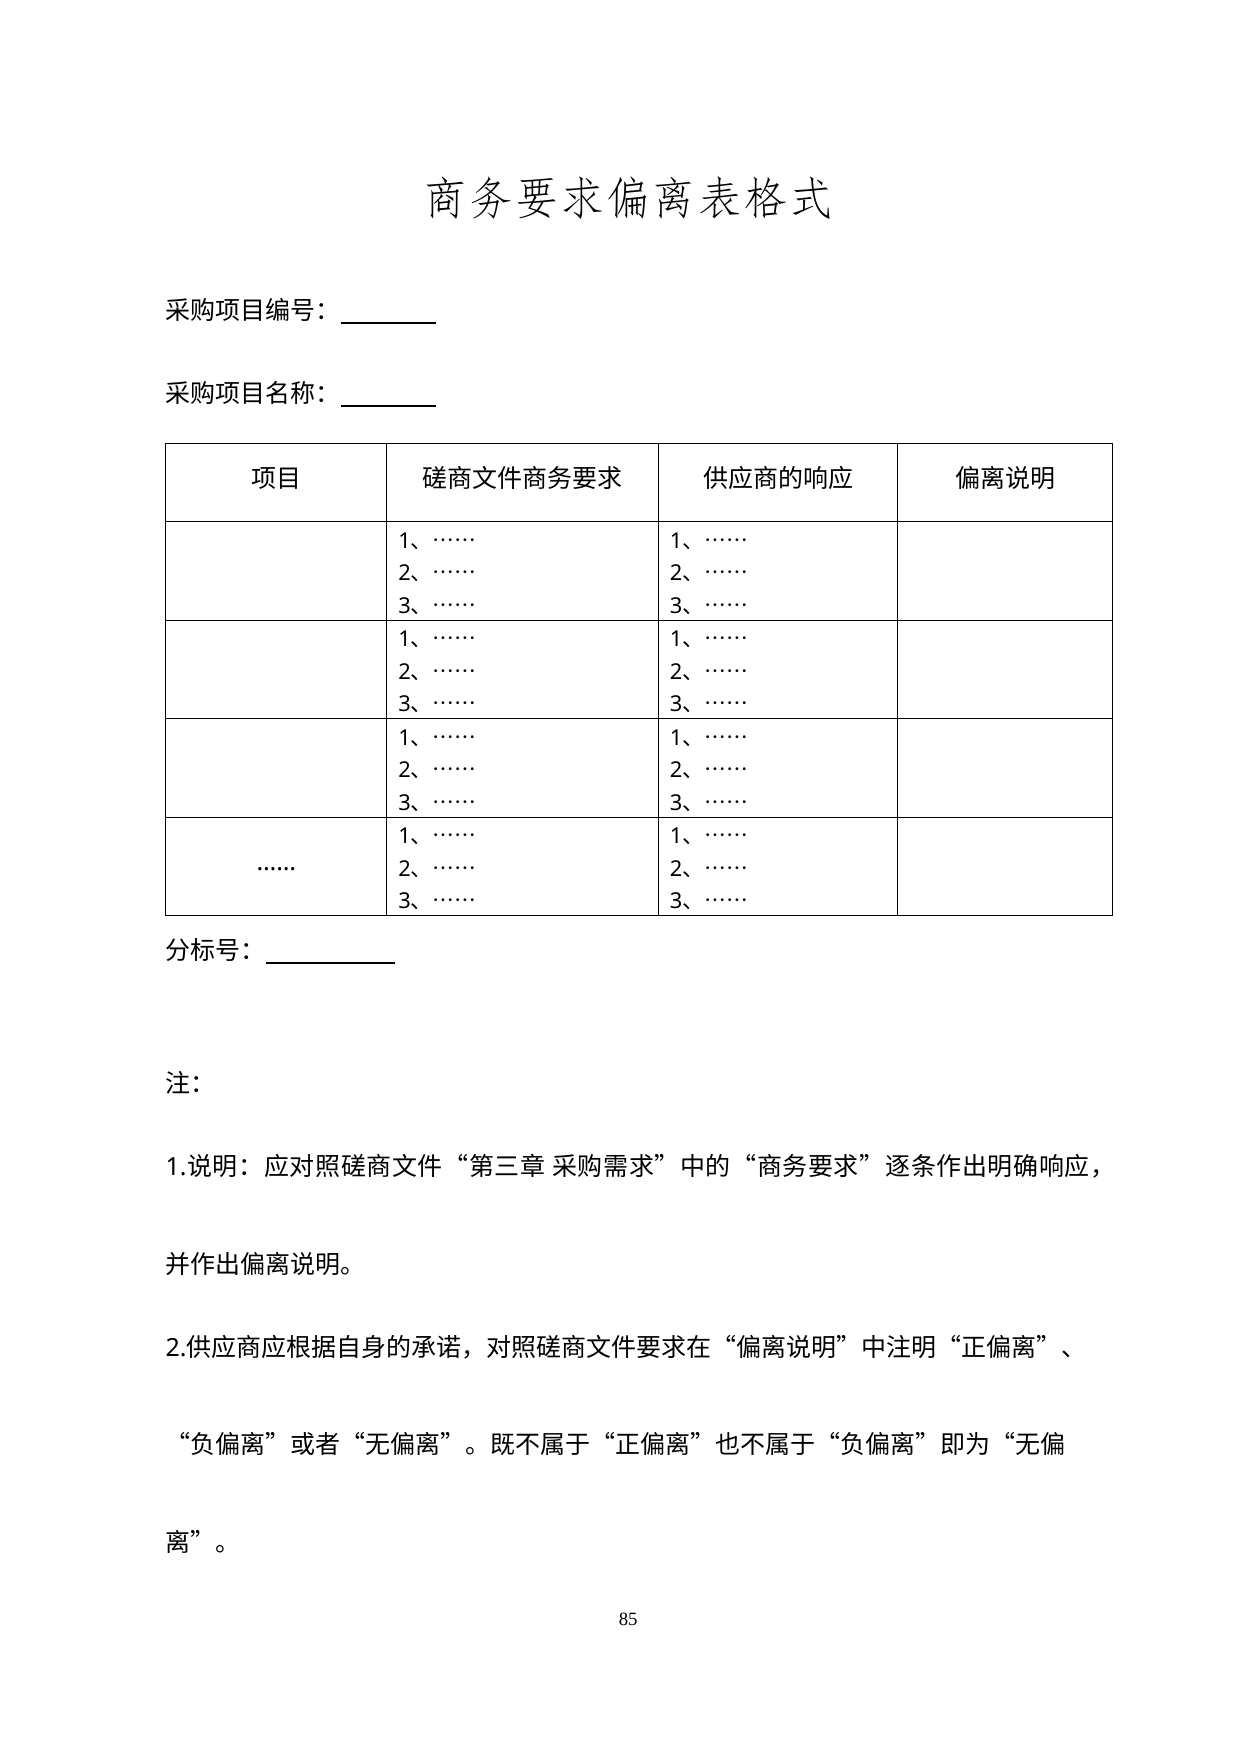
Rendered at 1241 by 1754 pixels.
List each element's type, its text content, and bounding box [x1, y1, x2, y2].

text 1.说明：应对照磋商文件“第三章 采购需求”中的“商务要求”逐条作出明确响应，并作出偏离说明。 [165, 1132, 1090, 1295]
text 采购项目名称： [165, 359, 1090, 424]
text 商务要求偏离表格式 [165, 162, 1090, 227]
table_cell 1、…… 2、…… 3、…… [387, 621, 658, 718]
table_cell [898, 621, 1112, 718]
text 采购项目编号： [165, 276, 1090, 341]
table_cell …… [166, 818, 386, 915]
table_cell 1、…… 2、…… 3、…… [387, 818, 658, 915]
table_cell [898, 818, 1112, 915]
table_cell 1、…… 2、…… 3、…… [659, 818, 897, 915]
table_cell [898, 719, 1112, 817]
table_cell [166, 621, 386, 718]
text 分标号： [165, 916, 1090, 981]
table_cell 1、…… 2、…… 3、…… [659, 719, 897, 817]
text 注： [165, 1049, 1090, 1114]
table_cell 1、…… 2、…… 3、…… [659, 621, 897, 718]
table_header 项目 [166, 444, 386, 521]
text 2.供应商应根据自身的承诺，对照磋商文件要求在“偏离说明”中注明“正偏离”、“负偏离”或者“无偏离”。既不属于“正偏离”也不属于“负偏离”即为“无偏离”。 [165, 1313, 1090, 1573]
table_cell [898, 522, 1112, 620]
table_header 偏离说明 [898, 444, 1112, 521]
table_header 磋商文件商务要求 [387, 444, 658, 521]
table_cell [166, 719, 386, 817]
table_header 供应商的响应 [659, 444, 897, 521]
table_cell [166, 522, 386, 620]
table_cell 1、…… 2、…… 3、…… [659, 522, 897, 620]
table_cell 1、…… 2、…… 3、…… [387, 719, 658, 817]
table_cell 1、…… 2、…… 3、…… [387, 522, 658, 620]
